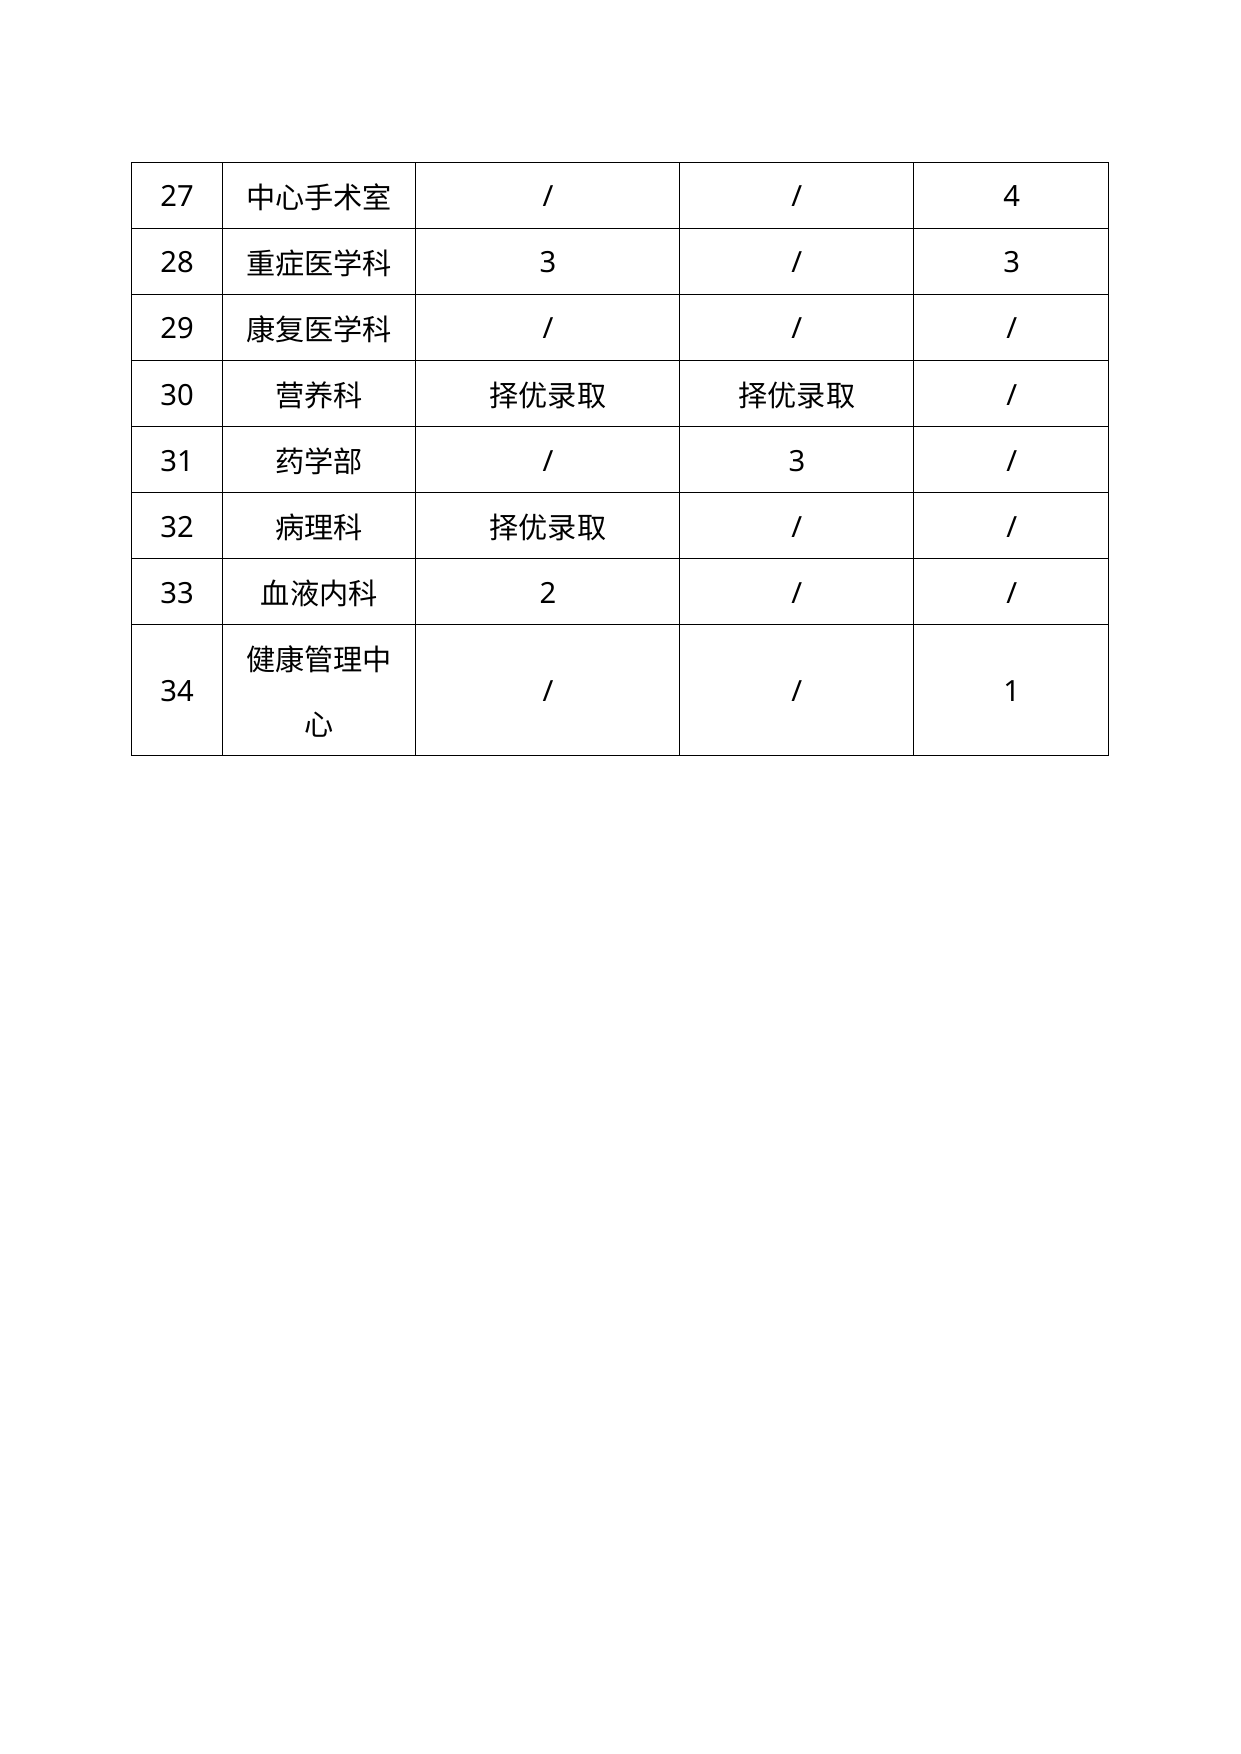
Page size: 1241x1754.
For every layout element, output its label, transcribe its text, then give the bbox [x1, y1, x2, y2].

table_cell 3 [416, 229, 679, 294]
table_cell 33 [132, 559, 222, 624]
table_cell 康复医学科 [223, 295, 415, 360]
table_cell / [680, 493, 913, 558]
table_cell / [416, 625, 679, 755]
table_cell / [914, 427, 1108, 492]
table_cell 34 [132, 625, 222, 755]
table_cell 药学部 [223, 427, 415, 492]
table_cell / [680, 229, 913, 294]
table_cell / [914, 361, 1108, 426]
table_cell / [680, 559, 913, 624]
table_cell 2 [416, 559, 679, 624]
table_cell 重症医学科 [223, 229, 415, 294]
table_cell 29 [132, 295, 222, 360]
table_cell 32 [132, 493, 222, 558]
table_cell / [416, 427, 679, 492]
table_cell / [914, 559, 1108, 624]
table_cell 择优录取 [416, 361, 679, 426]
table_cell / [680, 295, 913, 360]
table_cell / [914, 295, 1108, 360]
table_cell / [680, 163, 913, 228]
table_cell 血液内科 [223, 559, 415, 624]
table_cell 1 [914, 625, 1108, 755]
table_cell / [680, 625, 913, 755]
table_cell 31 [132, 427, 222, 492]
table_cell 健康管理中心 [223, 625, 415, 755]
table_cell 病理科 [223, 493, 415, 558]
table_cell / [416, 295, 679, 360]
table_cell 4 [914, 163, 1108, 228]
table_cell 3 [680, 427, 913, 492]
table_cell 中心手术室 [223, 163, 415, 228]
table_cell 3 [914, 229, 1108, 294]
table_cell 营养科 [223, 361, 415, 426]
table_cell 择优录取 [416, 493, 679, 558]
table_cell 27 [132, 163, 222, 228]
table_cell / [416, 163, 679, 228]
table_cell 28 [132, 229, 222, 294]
table_cell / [914, 493, 1108, 558]
table_cell 择优录取 [680, 361, 913, 426]
table_cell 30 [132, 361, 222, 426]
